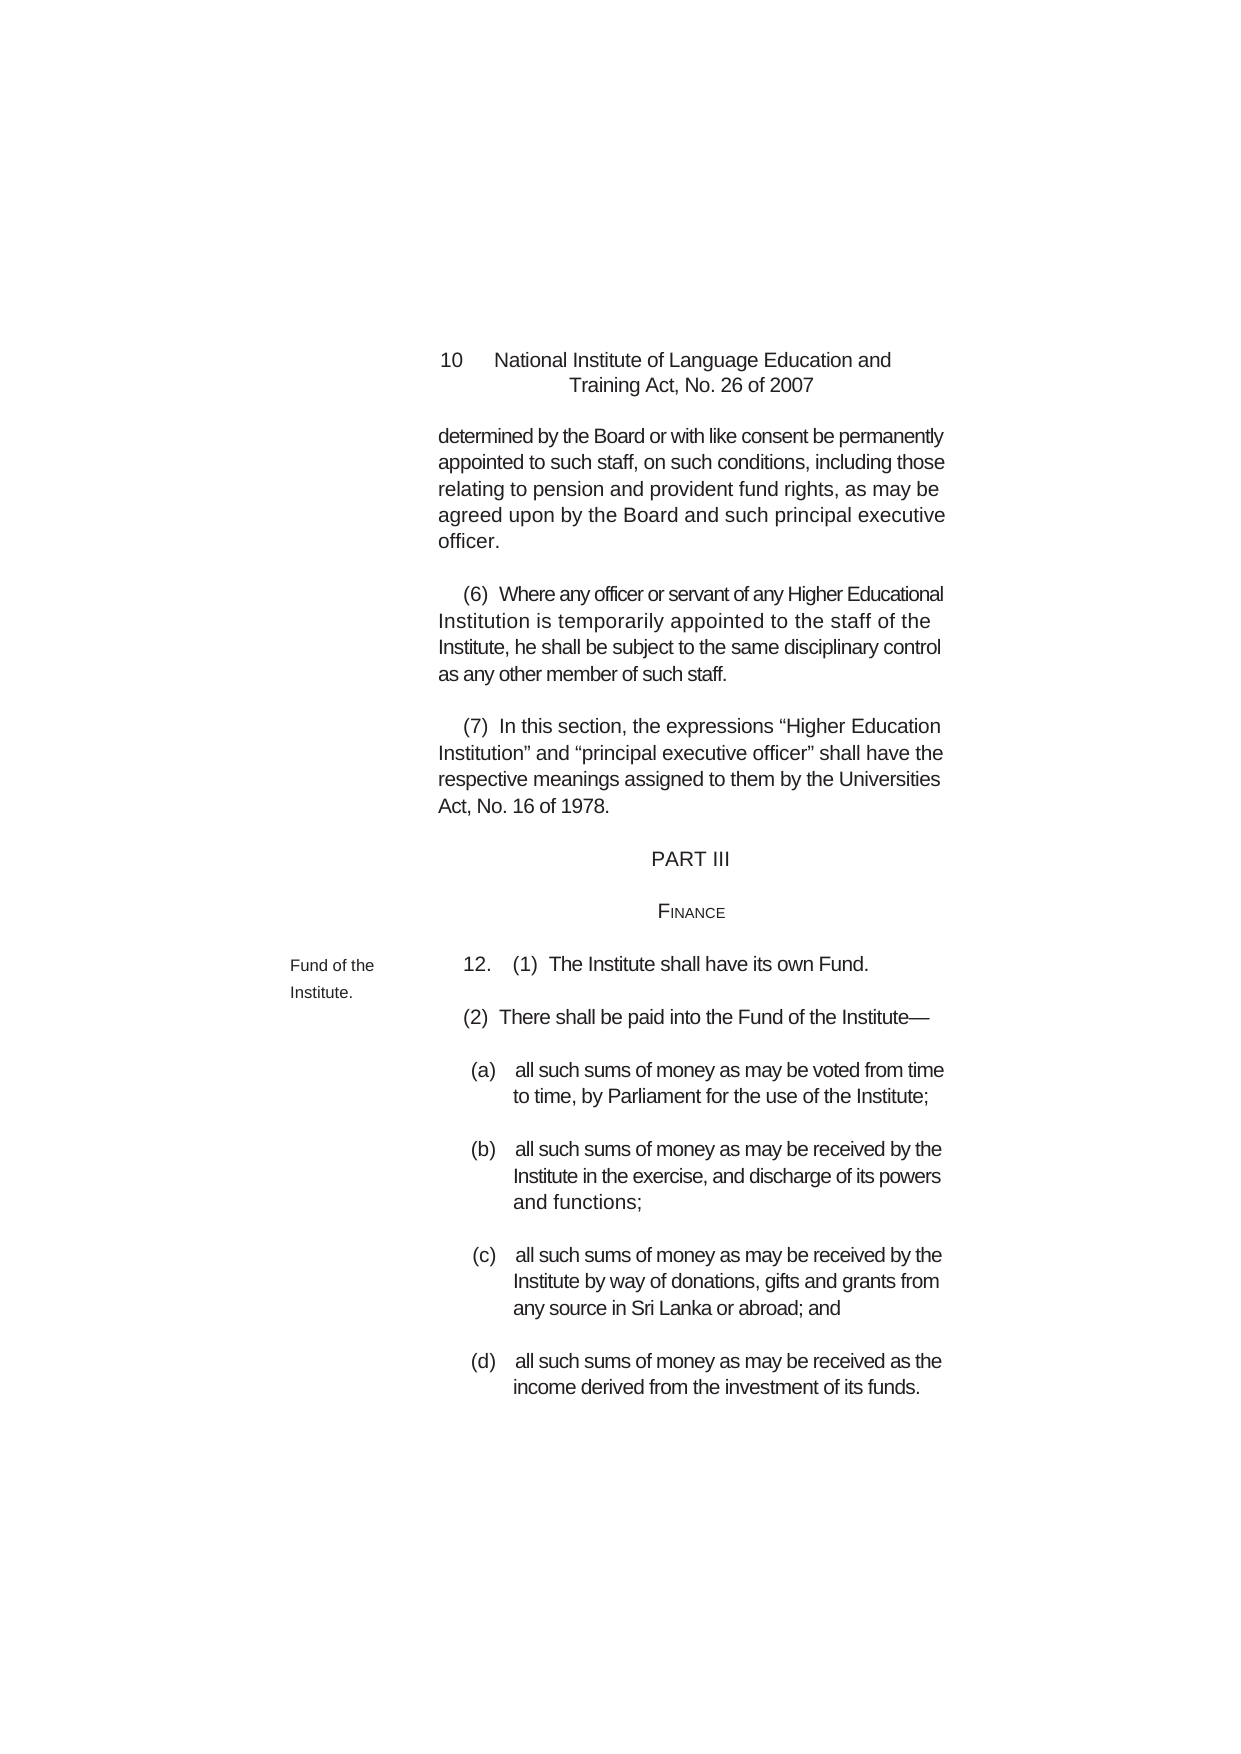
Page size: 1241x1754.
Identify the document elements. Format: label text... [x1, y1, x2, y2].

text (a) all such sums of money as may be voted from time [471, 1057, 1240, 1082]
text Institute. [290, 983, 1240, 1003]
text respective meanings assigned to them by the Universities [438, 767, 1240, 792]
text (6) Where any officer or servant of any Higher Educational [463, 582, 1240, 607]
text Institution is temporarily appointed to the staff of the [438, 608, 1240, 633]
text PART III [651, 846, 1240, 871]
text agreed upon by the Board and such principal executive [438, 502, 1240, 528]
text Training Act, No. 26 of 2007 [569, 373, 1240, 397]
text Institution” and “principal executive officer” shall have the [438, 740, 1240, 766]
text Institute, he shall be subject to the same disciplinary control [438, 634, 1240, 660]
text officer. [438, 529, 1240, 554]
text (7) In this section, the expressions “Higher Education [463, 714, 1240, 739]
text (2) There shall be paid into the Fund of the Institute— [463, 1004, 1240, 1029]
text Institute by way of donations, gifts and grants from [513, 1269, 1240, 1294]
text any source in Sri Lanka or abroad; and [513, 1295, 1240, 1320]
text Act, No. 16 of 1978. [438, 793, 1240, 818]
text FINANCE [657, 899, 1240, 924]
text relating to pension and provident fund rights, as may be [438, 476, 1240, 501]
text income derived from the investment of its funds. [513, 1374, 1240, 1399]
text (b) all such sums of money as may be received by the [471, 1137, 1240, 1162]
text 10 National Institute of Language Education and [440, 347, 1240, 373]
text as any other member of such staff. [438, 661, 1240, 686]
text determined by the Board or with like consent be permanently [438, 423, 1240, 448]
text Institute in the exercise, and discharge of its powers [513, 1163, 1240, 1188]
text to time, by Parliament for the use of the Institute; [513, 1084, 1240, 1109]
text appointed to such staff, on such conditions, including those [438, 449, 1240, 475]
text (d) all such sums of money as may be received as the [471, 1348, 1240, 1373]
text and functions; [513, 1189, 1240, 1214]
text Fund of the 12. (1) The Institute shall have its own Fund. [290, 944, 1240, 978]
text (c) all such sums of money as may be received by the [472, 1242, 1240, 1267]
